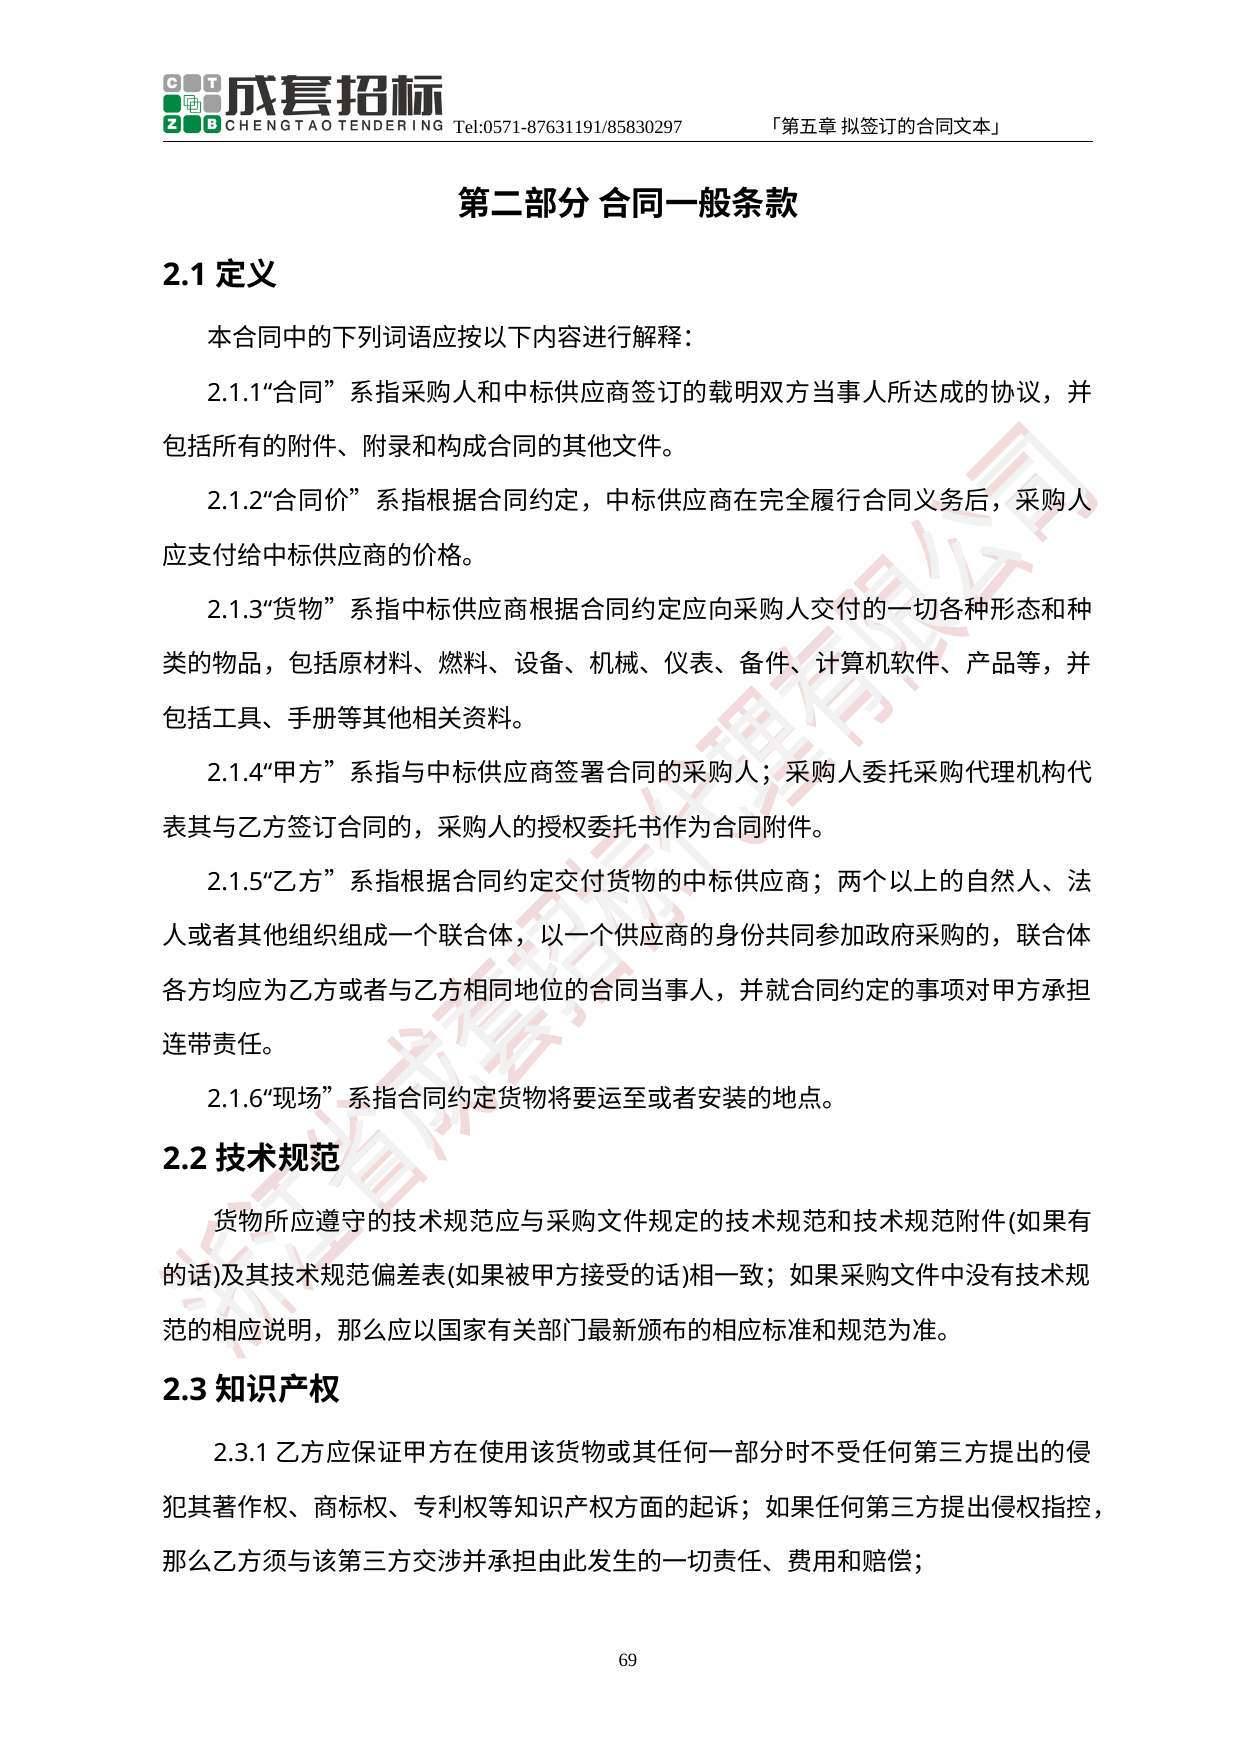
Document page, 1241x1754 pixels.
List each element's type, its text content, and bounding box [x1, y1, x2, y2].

subtitle 2.3 知识产权 [162, 1364, 1093, 1410]
subtitle 2.1 定义 [162, 249, 1093, 295]
text 2.3.1乙方应保证甲方在使用该货物或其任何一部分时不受任何第三方提出的侵犯其著作权、商标权、专利权等知识产权方面的起诉；如果任何第三方提出侵权指控，那么乙方须与该第三方交涉并承担由此发生的一切责任、费用和赔偿； [162, 1433, 1093, 1578]
text 2.1.4“甲方”系指与中标供应商签署合同的采购人；采购人委托采购代理机构代表其与乙方签订合同的，采购人的授权委托书作为合同附件。 [162, 753, 1093, 843]
text 2.1.6“现场”系指合同约定货物将要运至或者安装的地点。 [162, 1079, 1093, 1115]
text 本合同中的下列词语应按以下内容进行解释： [162, 318, 1093, 354]
picture [162, 73, 444, 134]
subtitle 第二部分 合同一般条款 [162, 177, 1093, 225]
subtitle 2.2 技术规范 [162, 1133, 1093, 1179]
text 2.1.3“货物”系指中标供应商根据合同约定应向采购人交付的一切各种形态和种类的物品，包括原材料、燃料、设备、机械、仪表、备件、计算机软件、产品等，并包括工具、手册等其他相关资料。 [162, 589, 1093, 734]
text 货物所应遵守的技术规范应与采购文件规定的技术规范和技术规范附件(如果有的话)及其技术规范偏差表(如果被甲方接受的话)相一致；如果采购文件中没有技术规范的相应说明，那么应以国家有关部门最新颁布的相应标准和规范为准。 [162, 1201, 1093, 1346]
text 2.1.2“合同价”系指根据合同约定，中标供应商在完全履行合同义务后，采购人应支付给中标供应商的价格。 [162, 481, 1093, 571]
text 2.1.5“乙方”系指根据合同约定交付货物的中标供应商；两个以上的自然人、法人或者其他组织组成一个联合体，以一个供应商的身份共同参加政府采购的，联合体各方均应为乙方或者与乙方相同地位的合同当事人，并就合同约定的事项对甲方承担连带责任。 [162, 861, 1093, 1061]
text 2.1.1“合同”系指采购人和中标供应商签订的载明双方当事人所达成的协议，并包括所有的附件、附录和构成合同的其他文件。 [162, 372, 1093, 463]
